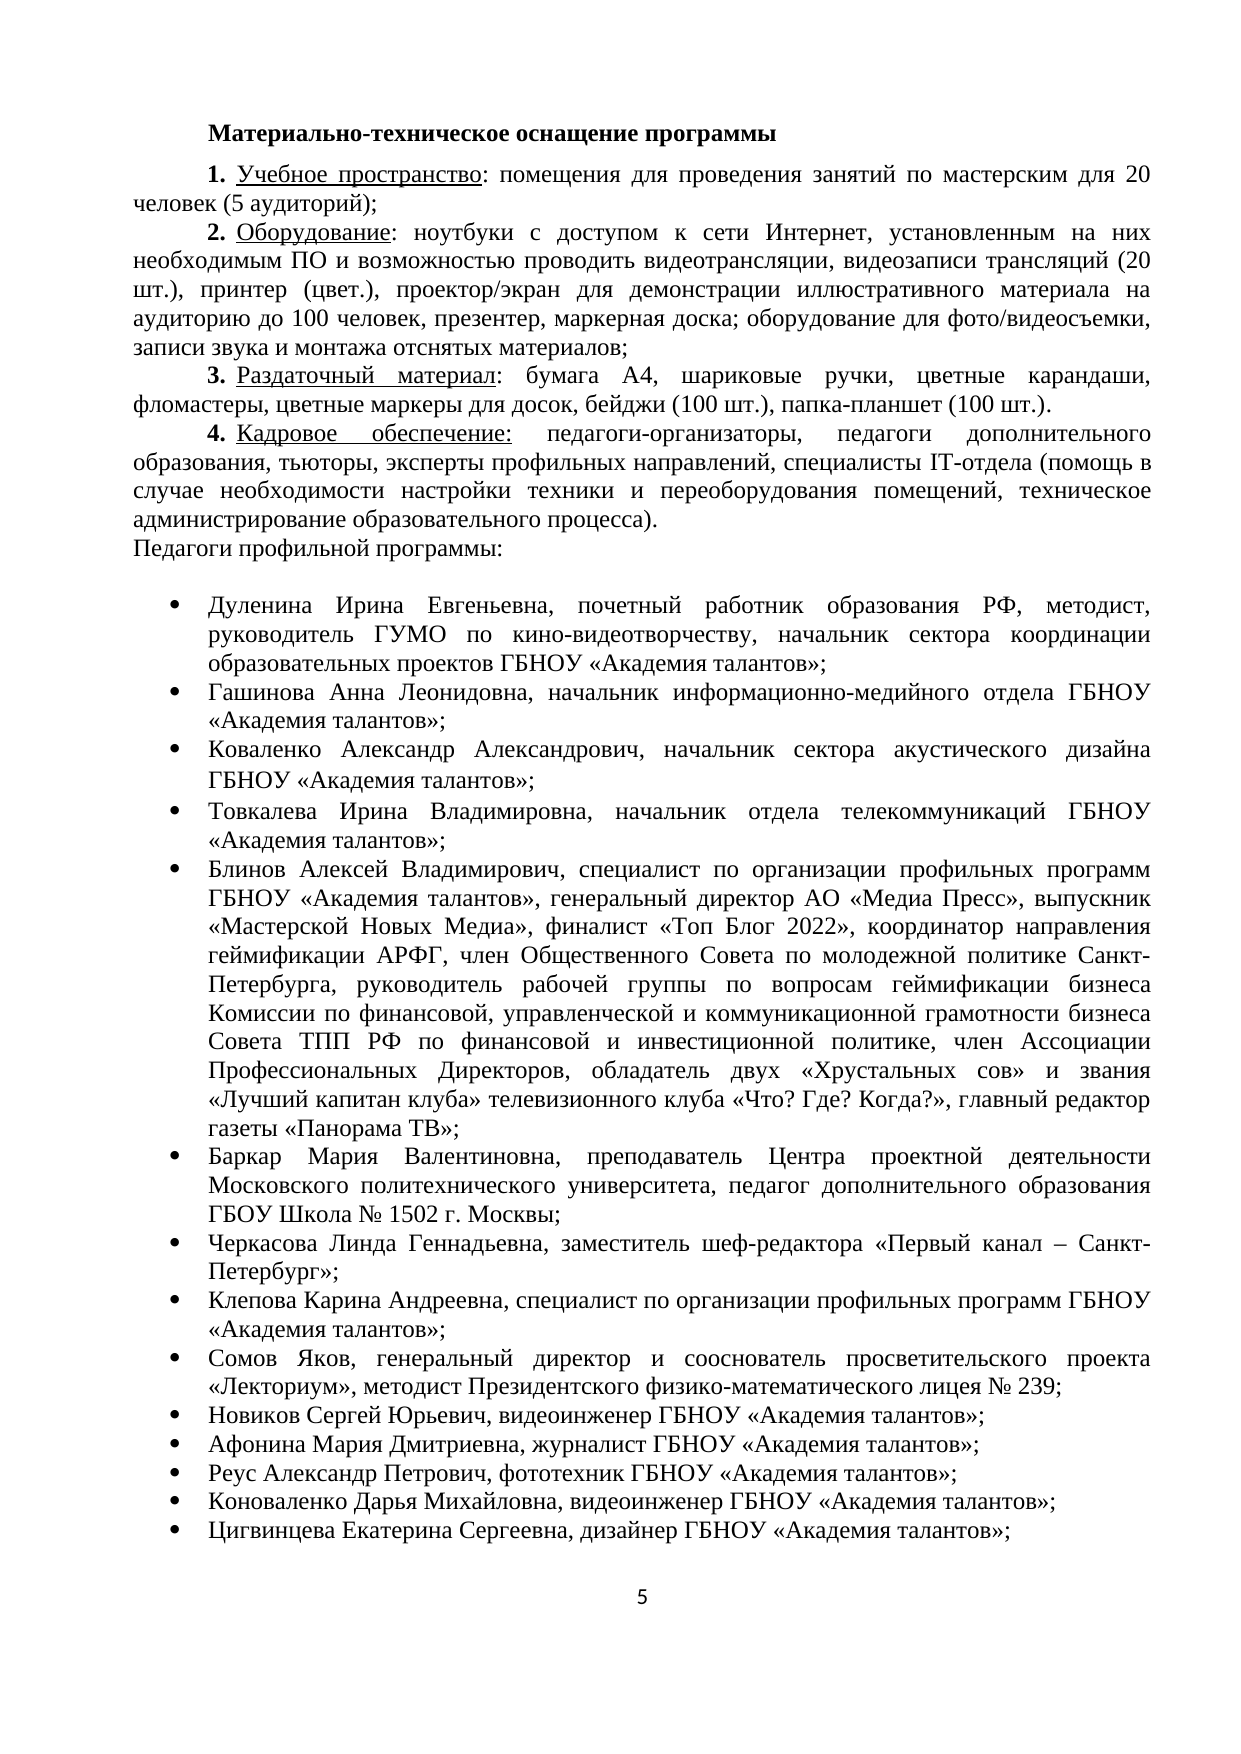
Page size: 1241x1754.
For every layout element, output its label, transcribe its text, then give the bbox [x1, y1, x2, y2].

list Цигвинцева Екатерина Сергеевна, дизайнер ГБНОУ «Академия талантов»; [170, 1515, 1152, 1544]
list Гашинова Анна Леонидовна, начальник информационно-медийного отдела ГБНОУ «Академия талантов»; [170, 677, 1152, 734]
text Материально-техническое оснащение программы [134, 118, 1181, 147]
list Дуленина Ирина Евгеньевна, почетный работник образования РФ, методист, руководитель ГУМО по кино-видеотворчеству, начальник сектора координации образовательных проектов ГБНОУ «Академия талантов»; [170, 591, 1152, 677]
list Учебное пространство: помещения для проведения занятий по мастерским для 20 человек (5 аудиторий); [133, 159, 1152, 217]
list Раздаточный материал: бумага А4, шариковые ручки, цветные карандаши, фломастеры, цветные маркеры для досок, бейджи (100 шт.), папка-планшет (100 шт.). [133, 361, 1152, 418]
list Клепова Карина Андреевна, специалист по организации профильных программ ГБНОУ «Академия талантов»; [170, 1285, 1152, 1343]
list Коваленко Александр Александрович, начальник сектора акустического дизайна ГБНОУ «Академия талантов»; [170, 734, 1152, 794]
list Новиков Сергей Юрьевич, видеоинженер ГБНОУ «Академия талантов»; [170, 1400, 1152, 1429]
list Баркар Мария Валентиновна, преподаватель Центра проектной деятельности Московского политехнического университета, педагог дополнительного образования ГБОУ Школа № 1502 г. Москвы; [170, 1141, 1152, 1228]
list Блинов Алексей Владимирович, специалист по организации профильных программ ГБНОУ «Академия талантов», генеральный директор АО «Медиа Пресс», выпускник «Мастерской Новых Медиа», финалист «Топ Блог 2022», координатор направления геймификации АРФГ, член Общественного Совета по молодежной политике Санкт-Петербурга, руководитель рабочей группы по вопросам геймификации бизнеса Комиссии по финансовой, управленческой и коммуникационной грамотности бизнеса Совета ТПП РФ по финансовой и инвестиционной политике, член Ассоциации Профессиональных Директоров, обладатель двух «Хрустальных сов» и звания «Лучший капитан клуба» телевизионного клуба «Что? Где? Когда?», главный редактор газеты «Панорама ТВ»; [170, 854, 1152, 1141]
list Реус Александр Петрович, фототехник ГБНОУ «Академия талантов»; [170, 1458, 1152, 1486]
list Афонина Мария Дмитриевна, журналист ГБНОУ «Академия талантов»; [170, 1429, 1152, 1458]
list Сомов Яков, генеральный директор и сооснователь просветительского проекта «Лекториум», методист Президентского физико-математического лицея № 239; [170, 1343, 1152, 1400]
list Товкалева Ирина Владимировна, начальник отдела телекоммуникаций ГБНОУ «Академия талантов»; [170, 796, 1152, 854]
list Оборудование: ноутбуки с доступом к сети Интернет, установленным на них необходимым ПО и возможностью проводить видеотрансляции, видеозаписи трансляций (20 шт.), принтер (цвет.), проектор/экран для демонстрации иллюстративного материала на аудиторию до 100 человек, презентер, маркерная доска; оборудование для фото/видеосъемки, записи звука и монтажа отснятых материалов; [133, 217, 1152, 361]
list Кадровое обеспечение: педагоги-организаторы, педагоги дополнительного образования, тьюторы, эксперты профильных направлений, специалисты IT-отдела (помощь в случае необходимости настройки техники и переоборудования помещений, техническое администрирование образовательного процесса). [133, 418, 1152, 533]
list Черкасова Линда Геннадьевна, заместитель шеф-редактора «Первый канал – Санкт-Петербург»; [170, 1228, 1152, 1285]
text Педагоги профильной программы: [133, 533, 1152, 562]
list Коноваленко Дарья Михайловна, видеоинженер ГБНОУ «Академия талантов»; [170, 1486, 1152, 1515]
